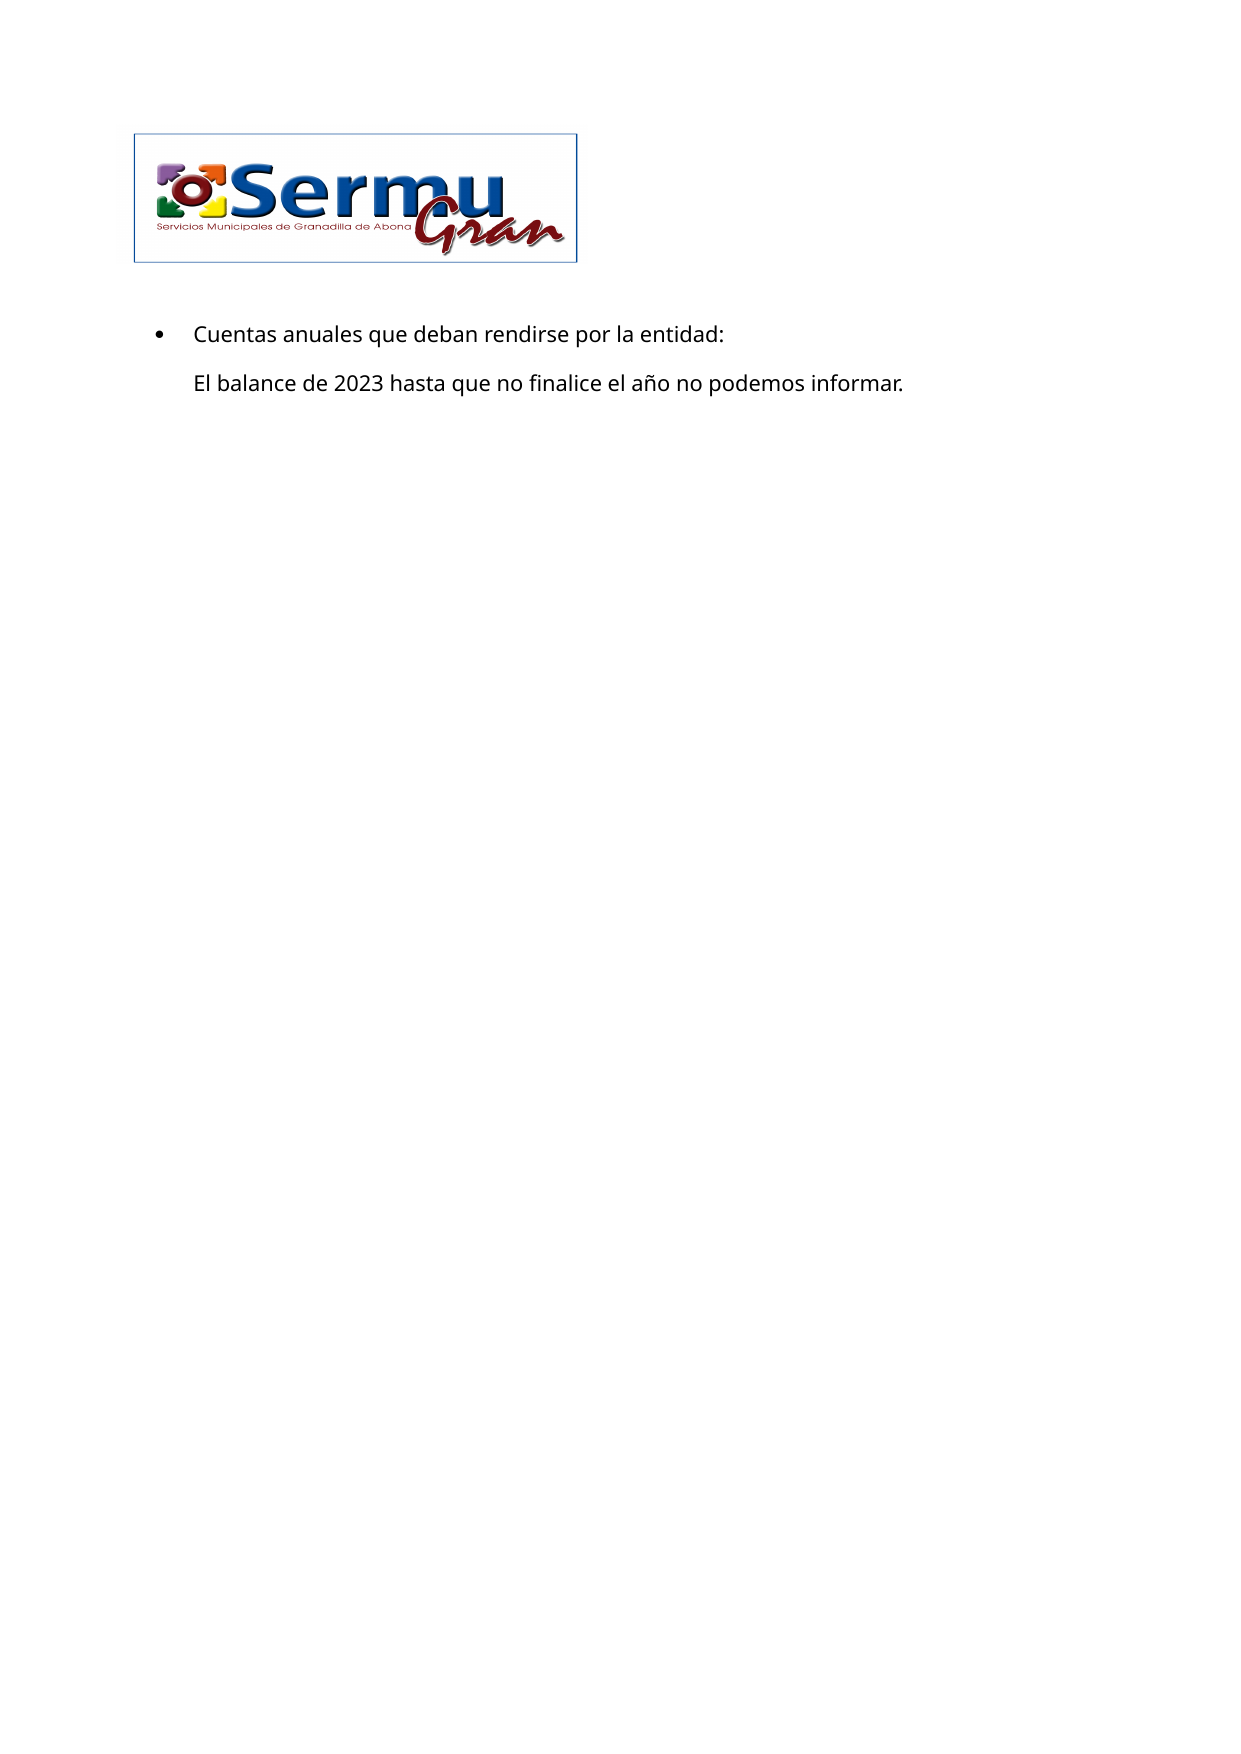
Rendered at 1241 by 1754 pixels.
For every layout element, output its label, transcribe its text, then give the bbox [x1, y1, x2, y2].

list Cuentas anuales que deban rendirse por la entidad: [156, 319, 1122, 349]
picture [116, 124, 588, 264]
list El balance de 2023 hasta que no finalice el año no podemos informar. [193, 368, 1122, 398]
